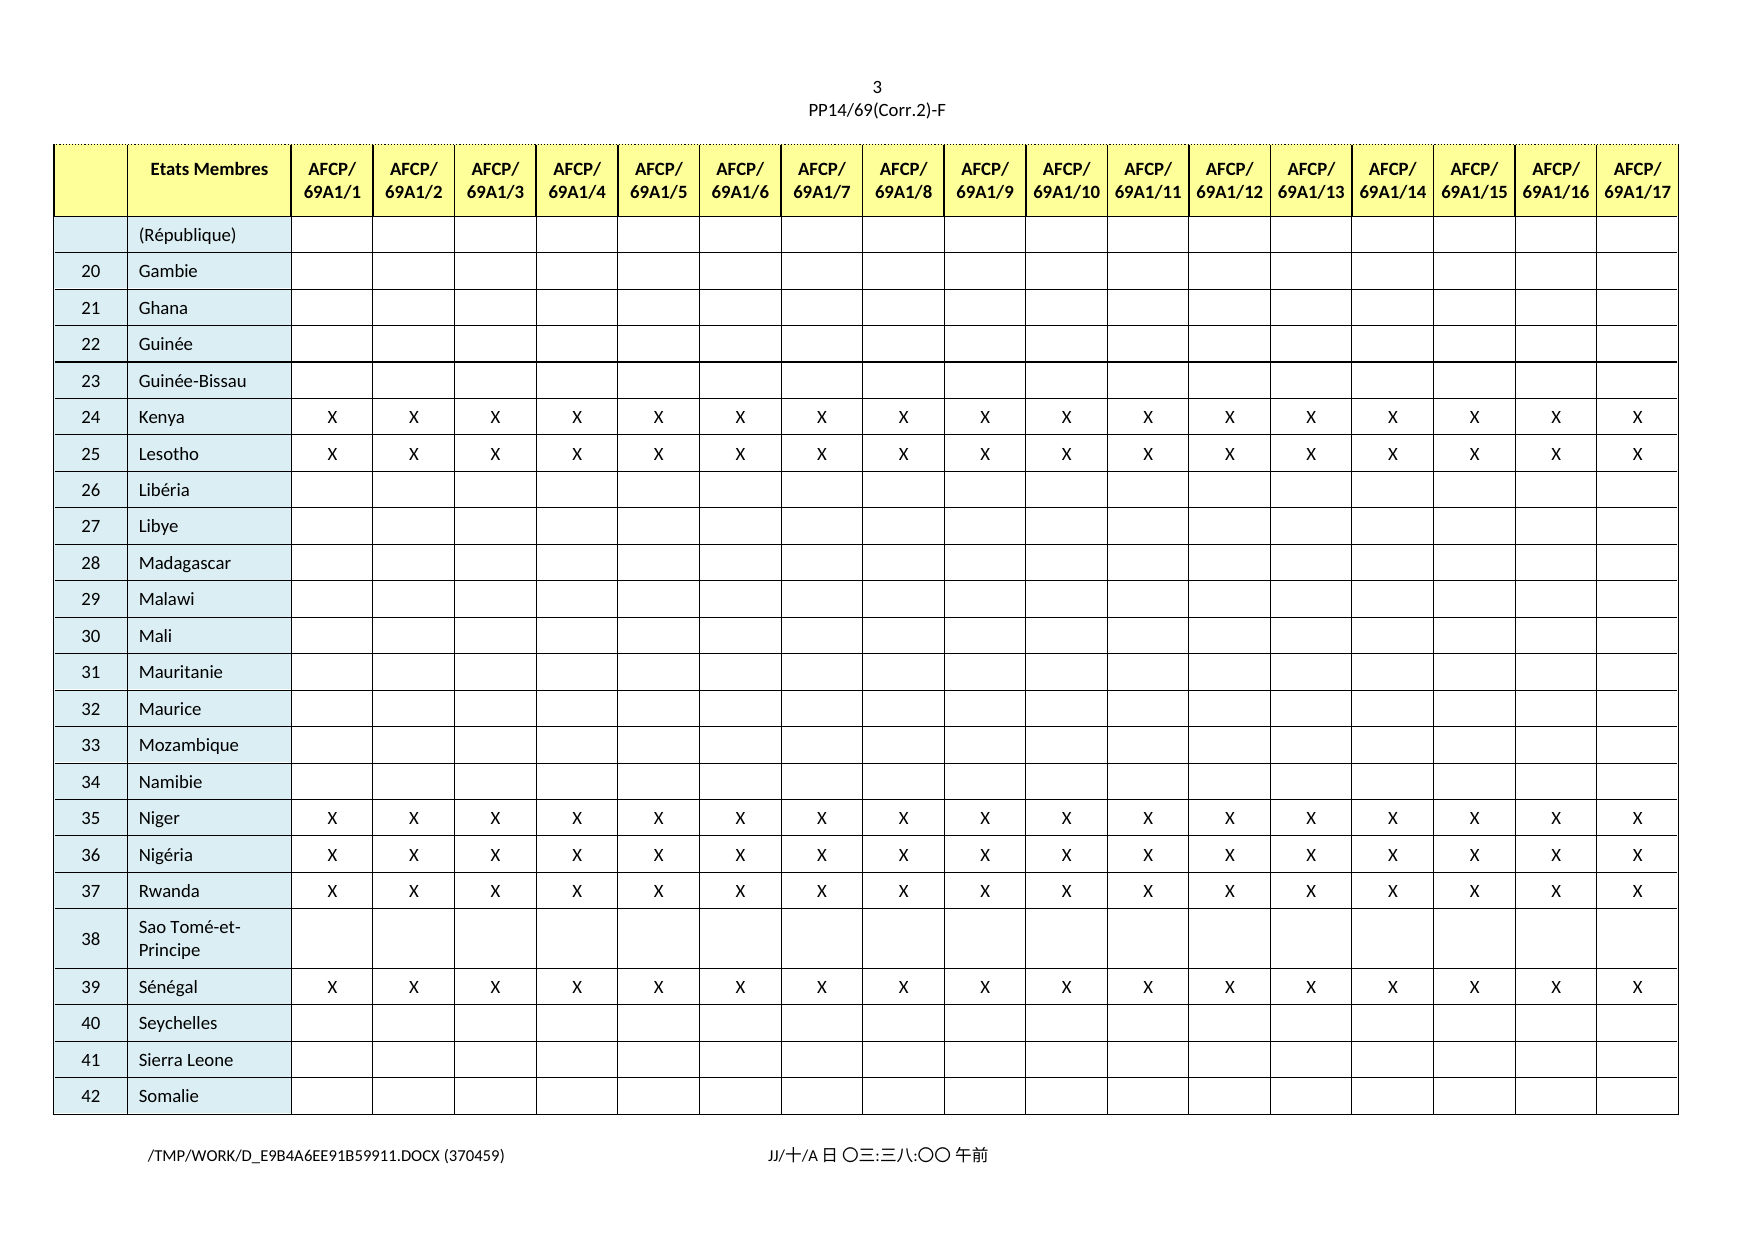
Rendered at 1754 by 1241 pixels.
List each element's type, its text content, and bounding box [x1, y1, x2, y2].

table_cell 22 [54, 325, 127, 361]
table_cell [455, 654, 536, 689]
table_cell [455, 618, 536, 653]
table_cell 39 [54, 968, 127, 1004]
table_cell [373, 581, 454, 617]
table_cell [537, 691, 617, 726]
table_header AFCP/ 69A1/10 [1027, 144, 1107, 216]
table_cell [1108, 909, 1188, 968]
table_cell [1189, 909, 1270, 968]
table_cell [1026, 508, 1107, 544]
table_cell [1597, 1004, 1678, 1041]
table_cell [292, 618, 372, 653]
table_cell X [945, 800, 1025, 835]
table_cell X [1108, 969, 1188, 1004]
table_cell [373, 727, 454, 762]
table_cell X [373, 399, 454, 434]
table_cell [537, 764, 617, 799]
table_cell [945, 654, 1025, 689]
table_cell X [1352, 800, 1433, 835]
table_cell [1516, 1042, 1596, 1077]
table_cell X [537, 969, 617, 1004]
table_cell [1516, 545, 1596, 580]
table_cell [1026, 472, 1107, 507]
table_cell [1189, 654, 1270, 689]
table_cell [1434, 290, 1515, 325]
table_cell [1189, 618, 1270, 653]
table_cell X [618, 836, 699, 872]
table_cell [1597, 1077, 1678, 1113]
table_cell X [1516, 969, 1596, 1004]
table_cell X [292, 800, 372, 835]
table_cell [455, 290, 536, 325]
table_cell 31 [54, 653, 127, 689]
table_cell [863, 1042, 944, 1077]
table_cell [455, 727, 536, 762]
table_cell [1352, 217, 1433, 252]
table_cell [1189, 508, 1270, 544]
table_cell X [1108, 873, 1188, 908]
table_cell [700, 363, 781, 398]
table_cell [618, 290, 699, 325]
table_cell Ghana [128, 290, 291, 325]
table_cell X [1108, 435, 1188, 471]
table_cell Lesotho [128, 435, 291, 471]
table_cell [1434, 253, 1515, 288]
table_cell [455, 1042, 536, 1077]
table_cell [1189, 290, 1270, 325]
table_cell X [373, 873, 454, 908]
table_cell [782, 618, 862, 653]
table_cell [1516, 691, 1596, 726]
table_cell [782, 1078, 862, 1113]
table_cell [537, 618, 617, 653]
table_cell X [700, 399, 781, 434]
table_cell X [1434, 836, 1515, 872]
table_cell [618, 654, 699, 689]
table_cell Somalie [128, 1078, 291, 1113]
table_cell [1597, 361, 1678, 398]
table_cell 30 [54, 617, 127, 653]
table_cell X [1189, 873, 1270, 908]
table_cell X [782, 969, 862, 1004]
table_cell [618, 545, 699, 580]
table_cell [1352, 326, 1433, 361]
table_cell [1434, 764, 1515, 799]
table_cell [782, 363, 862, 398]
table_cell X [373, 435, 454, 471]
table_cell [1516, 326, 1596, 361]
table_cell X [1271, 873, 1351, 908]
table_cell [1189, 581, 1270, 617]
table_cell [1108, 253, 1188, 288]
table_cell [292, 654, 372, 689]
table_cell [1026, 1042, 1107, 1077]
table_cell Rwanda [128, 873, 291, 908]
table_cell [863, 508, 944, 544]
table_cell [373, 472, 454, 507]
table_header Etats Membres [128, 144, 290, 216]
table_cell [945, 290, 1025, 325]
table_cell [1516, 253, 1596, 288]
table_header AFCP/ 69A1/8 [863, 144, 943, 216]
table_cell X [1597, 835, 1678, 872]
table_cell [1271, 1078, 1351, 1113]
table_cell [1026, 581, 1107, 617]
table_cell Malawi [128, 581, 291, 617]
table_cell [1516, 1078, 1596, 1113]
table_cell [373, 508, 454, 544]
table_cell X [1271, 800, 1351, 835]
table_cell [1352, 691, 1433, 726]
table_cell [1108, 363, 1188, 398]
table_cell [1026, 290, 1107, 325]
table_cell X [1189, 800, 1270, 835]
table_cell [1189, 253, 1270, 288]
table_cell X [782, 435, 862, 471]
table_cell X [1597, 398, 1678, 434]
table_cell [1271, 472, 1351, 507]
table_cell [537, 472, 617, 507]
table_cell X [1434, 399, 1515, 434]
table_cell Namibie [128, 764, 291, 799]
table_header AFCP/ 69A1/12 [1190, 144, 1270, 216]
table_cell [782, 909, 862, 968]
table_cell Maurice [128, 691, 291, 726]
table_cell [292, 217, 372, 252]
table_cell [1189, 1042, 1270, 1077]
table_cell [1434, 217, 1515, 252]
table_cell [782, 691, 862, 726]
table_cell X [1108, 836, 1188, 872]
table_cell Kenya [128, 399, 291, 434]
table_cell X [945, 873, 1025, 908]
table_cell X [1597, 799, 1678, 835]
table_cell [1597, 617, 1678, 653]
table_cell [1271, 545, 1351, 580]
table_cell [1026, 909, 1107, 968]
table_cell [782, 581, 862, 617]
table_cell [700, 508, 781, 544]
table_cell [700, 253, 781, 288]
table_cell [1516, 727, 1596, 762]
table_cell [1108, 1042, 1188, 1077]
table_header AFCP/ 69A1/9 [945, 144, 1025, 216]
table_cell [1108, 727, 1188, 762]
table_cell [700, 654, 781, 689]
table_cell Niger [128, 800, 291, 835]
table_cell X [1026, 836, 1107, 872]
table_header AFCP/ 69A1/16 [1516, 144, 1596, 216]
table_cell [455, 363, 536, 398]
table_cell [700, 691, 781, 726]
table_cell X [1271, 399, 1351, 434]
table_cell [1434, 581, 1515, 617]
table_cell [1108, 508, 1188, 544]
table_cell 21 [54, 289, 127, 325]
table_header AFCP/ 69A1/1 [292, 144, 372, 216]
table_cell [1516, 909, 1596, 968]
table_cell [1271, 253, 1351, 288]
table_cell [863, 1005, 944, 1041]
table_cell [782, 217, 862, 252]
table_cell [1434, 326, 1515, 361]
table_cell X [1352, 969, 1433, 1004]
table_cell [1597, 1041, 1678, 1077]
table_cell [863, 764, 944, 799]
table_cell X [618, 873, 699, 908]
table_cell [1271, 326, 1351, 361]
table_cell [1597, 544, 1678, 580]
table_cell [1108, 764, 1188, 799]
table_cell X [782, 836, 862, 872]
table_cell [1026, 691, 1107, 726]
table_cell 41 [54, 1041, 127, 1077]
table_cell [373, 253, 454, 288]
table_cell [1271, 290, 1351, 325]
table_cell [1189, 691, 1270, 726]
table_cell [782, 727, 862, 762]
table_cell [537, 290, 617, 325]
table_cell [537, 508, 617, 544]
table_cell [618, 472, 699, 507]
table_cell X [373, 969, 454, 1004]
table_cell [1597, 289, 1678, 325]
table_cell [1516, 654, 1596, 689]
table_cell [1434, 909, 1515, 968]
table_cell [1597, 471, 1678, 507]
table_cell [1026, 253, 1107, 288]
table_cell [455, 508, 536, 544]
table_cell 24 [54, 398, 127, 434]
table_cell [618, 1042, 699, 1077]
table_cell [618, 217, 699, 252]
table_cell [373, 1078, 454, 1113]
table_cell [1271, 1042, 1351, 1077]
table_cell [945, 472, 1025, 507]
table_cell [945, 1078, 1025, 1113]
table_cell [1108, 618, 1188, 653]
table_cell X [1108, 800, 1188, 835]
table_cell [1108, 1005, 1188, 1041]
table_cell [863, 545, 944, 580]
table_cell [945, 1042, 1025, 1077]
table_cell Sénégal [128, 969, 291, 1004]
table_cell [1271, 764, 1351, 799]
table_cell 25 [54, 434, 127, 471]
table_cell [1516, 508, 1596, 544]
table_cell X [537, 399, 617, 434]
table_cell [782, 326, 862, 361]
table_cell [1189, 363, 1270, 398]
table_cell [1189, 472, 1270, 507]
table_cell [537, 545, 617, 580]
table_cell X [1271, 836, 1351, 872]
table_cell [292, 691, 372, 726]
table_cell [1026, 363, 1107, 398]
table_cell [618, 691, 699, 726]
table_cell 38 [54, 908, 127, 968]
table_cell [373, 217, 454, 252]
table_cell [1434, 508, 1515, 544]
table_cell X [455, 873, 536, 908]
table_cell [863, 691, 944, 726]
table_cell [782, 764, 862, 799]
table_cell X [1189, 435, 1270, 471]
table_cell [1026, 545, 1107, 580]
table_cell [292, 253, 372, 288]
table_cell X [1271, 969, 1351, 1004]
table_cell [1434, 1005, 1515, 1041]
table_cell X [863, 873, 944, 908]
table_cell 42 [54, 1077, 127, 1113]
table_cell [373, 618, 454, 653]
table_cell 35 [54, 799, 127, 835]
table_cell [700, 764, 781, 799]
table_cell X [945, 836, 1025, 872]
table_cell X [945, 435, 1025, 471]
table_cell X [292, 435, 372, 471]
table_cell X [1516, 873, 1596, 908]
table_cell [1108, 545, 1188, 580]
table_cell [1026, 727, 1107, 762]
table_cell [1271, 727, 1351, 762]
table_cell [1597, 580, 1678, 617]
table_cell [945, 508, 1025, 544]
table_cell [1108, 326, 1188, 361]
table_cell [863, 618, 944, 653]
table_cell Mali [128, 618, 291, 653]
table_header AFCP/ 69A1/15 [1434, 144, 1515, 216]
table_cell [1516, 618, 1596, 653]
table_cell [1189, 727, 1270, 762]
table_cell [863, 326, 944, 361]
table_cell [1189, 326, 1270, 361]
table_cell [700, 1042, 781, 1077]
table_cell X [455, 800, 536, 835]
table_cell X [863, 435, 944, 471]
table_header AFCP/ 69A1/4 [537, 144, 618, 216]
table_cell [292, 472, 372, 507]
table_cell X [1026, 969, 1107, 1004]
table_cell [455, 545, 536, 580]
table_cell [618, 581, 699, 617]
table_cell X [1516, 399, 1596, 434]
table_cell [1516, 472, 1596, 507]
table_cell [782, 654, 862, 689]
table_cell [1597, 908, 1678, 968]
table_cell [537, 1005, 617, 1041]
table_cell X [537, 873, 617, 908]
table_cell X [782, 873, 862, 908]
table_cell X [618, 399, 699, 434]
table_cell [1516, 290, 1596, 325]
table_cell [1597, 763, 1678, 799]
table_cell [863, 253, 944, 288]
table_cell [1352, 618, 1433, 653]
table_cell [537, 217, 617, 252]
table_cell [700, 581, 781, 617]
table_cell [1271, 909, 1351, 968]
table_cell [1597, 653, 1678, 689]
table_cell [1352, 1078, 1433, 1113]
table_cell [537, 1078, 617, 1113]
table_cell [292, 764, 372, 799]
table_cell 26 [54, 471, 127, 507]
table_cell [292, 290, 372, 325]
table_cell X [455, 435, 536, 471]
table_cell [537, 727, 617, 762]
table_cell [618, 909, 699, 968]
table_header AFCP/ 69A1/13 [1271, 144, 1352, 216]
table_cell [1516, 363, 1596, 398]
table_cell [1516, 217, 1596, 252]
table_cell [945, 581, 1025, 617]
table_cell X [945, 399, 1025, 434]
table_header AFCP/ 69A1/14 [1353, 144, 1433, 216]
table_cell [700, 290, 781, 325]
table_cell [618, 326, 699, 361]
table_cell [1271, 618, 1351, 653]
table_cell X [782, 399, 862, 434]
table_cell X [292, 399, 372, 434]
table_cell Gabonaise (République) [128, 217, 291, 252]
table_cell X [782, 800, 862, 835]
table_cell X [1434, 800, 1515, 835]
table_cell [373, 1005, 454, 1041]
table_cell [945, 363, 1025, 398]
table_cell [537, 363, 617, 398]
table_cell X [537, 435, 617, 471]
table_cell [945, 618, 1025, 653]
table_cell [1516, 581, 1596, 617]
table_cell X [1516, 836, 1596, 872]
table_cell [1352, 581, 1433, 617]
table_cell [782, 1042, 862, 1077]
table_cell [537, 909, 617, 968]
table_cell [373, 363, 454, 398]
table_cell [1352, 764, 1433, 799]
table_cell X [863, 969, 944, 1004]
table_cell X [700, 435, 781, 471]
table_cell X [1026, 873, 1107, 908]
table_cell [945, 326, 1025, 361]
table_cell [700, 727, 781, 762]
table_cell X [1516, 435, 1596, 471]
table_cell X [292, 873, 372, 908]
table_cell X [455, 836, 536, 872]
table_cell X [373, 836, 454, 872]
table_cell [537, 253, 617, 288]
table_cell X [1516, 800, 1596, 835]
table_cell [373, 326, 454, 361]
table_cell [292, 326, 372, 361]
table_cell [1189, 217, 1270, 252]
table_cell [1434, 472, 1515, 507]
table_cell Libéria [128, 472, 291, 507]
table_cell [455, 253, 536, 288]
table_cell [292, 508, 372, 544]
table_cell [1516, 1005, 1596, 1041]
table_cell [782, 545, 862, 580]
table_cell [455, 1005, 536, 1041]
table_cell [1352, 253, 1433, 288]
table_cell X [373, 800, 454, 835]
table_cell [1434, 1042, 1515, 1077]
table_cell X [455, 399, 536, 434]
table_cell [1108, 581, 1188, 617]
table_cell X [700, 836, 781, 872]
table_cell [700, 326, 781, 361]
table_cell [1026, 1078, 1107, 1113]
table_cell [1597, 216, 1678, 252]
table_cell 34 [54, 763, 127, 799]
table_cell [618, 253, 699, 288]
table_cell X [1189, 969, 1270, 1004]
table_cell [1352, 1005, 1433, 1041]
table_cell [782, 290, 862, 325]
table_cell [863, 581, 944, 617]
table_cell [782, 472, 862, 507]
table_cell [1271, 217, 1351, 252]
table_cell [863, 363, 944, 398]
table_cell [618, 618, 699, 653]
table_cell [1108, 691, 1188, 726]
table_cell [1189, 545, 1270, 580]
table_cell [945, 691, 1025, 726]
table_cell [1026, 764, 1107, 799]
table_cell [945, 909, 1025, 968]
table_cell [1597, 507, 1678, 544]
table_header AFCP/ 69A1/2 [374, 144, 454, 216]
table_cell [1271, 654, 1351, 689]
table_cell [945, 1005, 1025, 1041]
table_cell [1434, 618, 1515, 653]
table_header AFCP/ 69A1/17 [1597, 144, 1678, 216]
table_cell X [1026, 800, 1107, 835]
table_cell [1108, 217, 1188, 252]
table_cell [863, 654, 944, 689]
table_cell [1352, 363, 1433, 398]
table_cell [700, 618, 781, 653]
table_cell Mozambique [128, 727, 291, 762]
table_cell 33 [54, 726, 127, 762]
table_cell [945, 253, 1025, 288]
table_cell X [1026, 435, 1107, 471]
table_cell [1434, 363, 1515, 398]
table_cell [1434, 691, 1515, 726]
table_cell Libye [128, 508, 291, 544]
table_cell X [1352, 836, 1433, 872]
table_cell [292, 363, 372, 398]
table_cell Nigéria [128, 836, 291, 872]
table_cell [618, 1005, 699, 1041]
table_cell X [537, 800, 617, 835]
table_cell [700, 217, 781, 252]
table_cell X [863, 836, 944, 872]
table_cell 40 [54, 1004, 127, 1041]
table_cell 19 [54, 217, 127, 252]
table_cell [537, 581, 617, 617]
table_cell [1026, 1005, 1107, 1041]
table_cell [863, 909, 944, 968]
table_cell [1026, 654, 1107, 689]
table_cell [700, 909, 781, 968]
table_header [55, 144, 127, 216]
table_cell [1434, 545, 1515, 580]
table_cell X [700, 873, 781, 908]
table_cell [1108, 290, 1188, 325]
table_cell [1597, 252, 1678, 288]
table_cell Gambie [128, 253, 291, 288]
table_cell X [1597, 872, 1678, 908]
table_cell Mauritanie [128, 654, 291, 689]
table_cell [292, 545, 372, 580]
table_cell [1108, 1078, 1188, 1113]
table_cell [292, 727, 372, 762]
table_cell X [292, 836, 372, 872]
table_cell [945, 727, 1025, 762]
table_cell X [1434, 435, 1515, 471]
table_cell [373, 691, 454, 726]
table_cell [373, 764, 454, 799]
table_cell [455, 472, 536, 507]
table_cell [700, 1078, 781, 1113]
table_cell [1108, 654, 1188, 689]
table_cell [1352, 654, 1433, 689]
table_cell [782, 508, 862, 544]
table_cell [1352, 1042, 1433, 1077]
table_cell [292, 581, 372, 617]
table_cell [455, 581, 536, 617]
table_cell X [700, 969, 781, 1004]
table_cell [945, 545, 1025, 580]
table_cell [1352, 545, 1433, 580]
table_cell X [1352, 435, 1433, 471]
table_cell [1271, 581, 1351, 617]
table_cell [863, 1078, 944, 1113]
table_cell [618, 727, 699, 762]
table_cell [1189, 1005, 1270, 1041]
table_header AFCP/ 69A1/3 [455, 144, 535, 216]
table_cell [863, 290, 944, 325]
table_cell [292, 1042, 372, 1077]
table_cell X [1026, 399, 1107, 434]
table_cell [1597, 690, 1678, 726]
table_cell [1271, 508, 1351, 544]
table_cell Sierra Leone [128, 1042, 291, 1077]
table_cell [373, 290, 454, 325]
table_cell [455, 764, 536, 799]
table_cell [700, 472, 781, 507]
table_cell X [700, 800, 781, 835]
table_cell [1026, 217, 1107, 252]
table_header AFCP/ 69A1/5 [619, 144, 699, 216]
table_header AFCP/ 69A1/6 [700, 144, 781, 216]
table_cell X [1271, 435, 1351, 471]
table_cell [455, 909, 536, 968]
table_cell [863, 472, 944, 507]
table_cell 32 [54, 690, 127, 726]
table_cell [1352, 290, 1433, 325]
table_cell [455, 1078, 536, 1113]
table_cell [292, 909, 372, 968]
table_cell Sao Tomé-et-Principe [128, 909, 291, 968]
table_cell X [618, 435, 699, 471]
table_cell [373, 654, 454, 689]
table_cell [1434, 1078, 1515, 1113]
table_cell [537, 326, 617, 361]
table_cell X [1352, 399, 1433, 434]
table_cell 27 [54, 507, 127, 544]
table_cell 23 [54, 361, 127, 398]
table_cell X [1189, 836, 1270, 872]
table_cell [455, 326, 536, 361]
table_cell [1352, 727, 1433, 762]
table_cell X [1108, 399, 1188, 434]
table_cell X [618, 969, 699, 1004]
table_cell [455, 217, 536, 252]
table_cell [1516, 764, 1596, 799]
table_cell X [863, 399, 944, 434]
table_cell Guinée [128, 326, 291, 361]
table_cell [455, 691, 536, 726]
table_cell [1189, 764, 1270, 799]
table_header AFCP/ 69A1/11 [1108, 144, 1188, 216]
table_cell [537, 654, 617, 689]
table_cell [618, 764, 699, 799]
table_cell X [945, 969, 1025, 1004]
table_cell Seychelles [128, 1005, 291, 1041]
table_cell X [1597, 968, 1678, 1004]
table_header AFCP/ 69A1/7 [782, 144, 862, 216]
table_cell 20 [54, 252, 127, 288]
table_cell 37 [54, 872, 127, 908]
table_cell [782, 253, 862, 288]
table_cell [1434, 727, 1515, 762]
table_cell X [455, 969, 536, 1004]
table_cell [1597, 325, 1678, 361]
table_cell Madagascar [128, 545, 291, 580]
table_cell [1271, 691, 1351, 726]
table_cell 29 [54, 580, 127, 617]
table_cell [373, 1042, 454, 1077]
table_cell [782, 1005, 862, 1041]
table_cell X [618, 800, 699, 835]
table_cell [1189, 1078, 1270, 1113]
table_cell [537, 1042, 617, 1077]
table_cell [945, 217, 1025, 252]
table_cell X [1597, 434, 1678, 471]
table_cell [700, 1005, 781, 1041]
table_cell [1352, 508, 1433, 544]
table_cell 28 [54, 544, 127, 580]
table_cell [618, 363, 699, 398]
table_cell X [292, 969, 372, 1004]
table_cell [1026, 618, 1107, 653]
table_cell [1352, 909, 1433, 968]
table_cell X [537, 836, 617, 872]
table_cell X [863, 800, 944, 835]
table_cell 36 [54, 835, 127, 872]
table_cell [863, 217, 944, 252]
table_cell [618, 508, 699, 544]
table_cell [292, 1005, 372, 1041]
table_cell [373, 545, 454, 580]
table_cell [700, 545, 781, 580]
table_cell [1108, 472, 1188, 507]
table_cell X [1189, 399, 1270, 434]
table_cell [945, 764, 1025, 799]
table_cell [1026, 326, 1107, 361]
table_cell X [1352, 873, 1433, 908]
table_cell [1434, 654, 1515, 689]
table_cell X [1434, 873, 1515, 908]
table_cell [618, 1078, 699, 1113]
table_cell [373, 909, 454, 968]
table_cell [1597, 726, 1678, 762]
table_cell [1271, 363, 1351, 398]
table_cell X [1434, 969, 1515, 1004]
table_cell [292, 1078, 372, 1113]
table_cell Guinée-Bissau [128, 363, 291, 398]
table_cell [1352, 472, 1433, 507]
table_cell [863, 727, 944, 762]
table_cell [1271, 1005, 1351, 1041]
